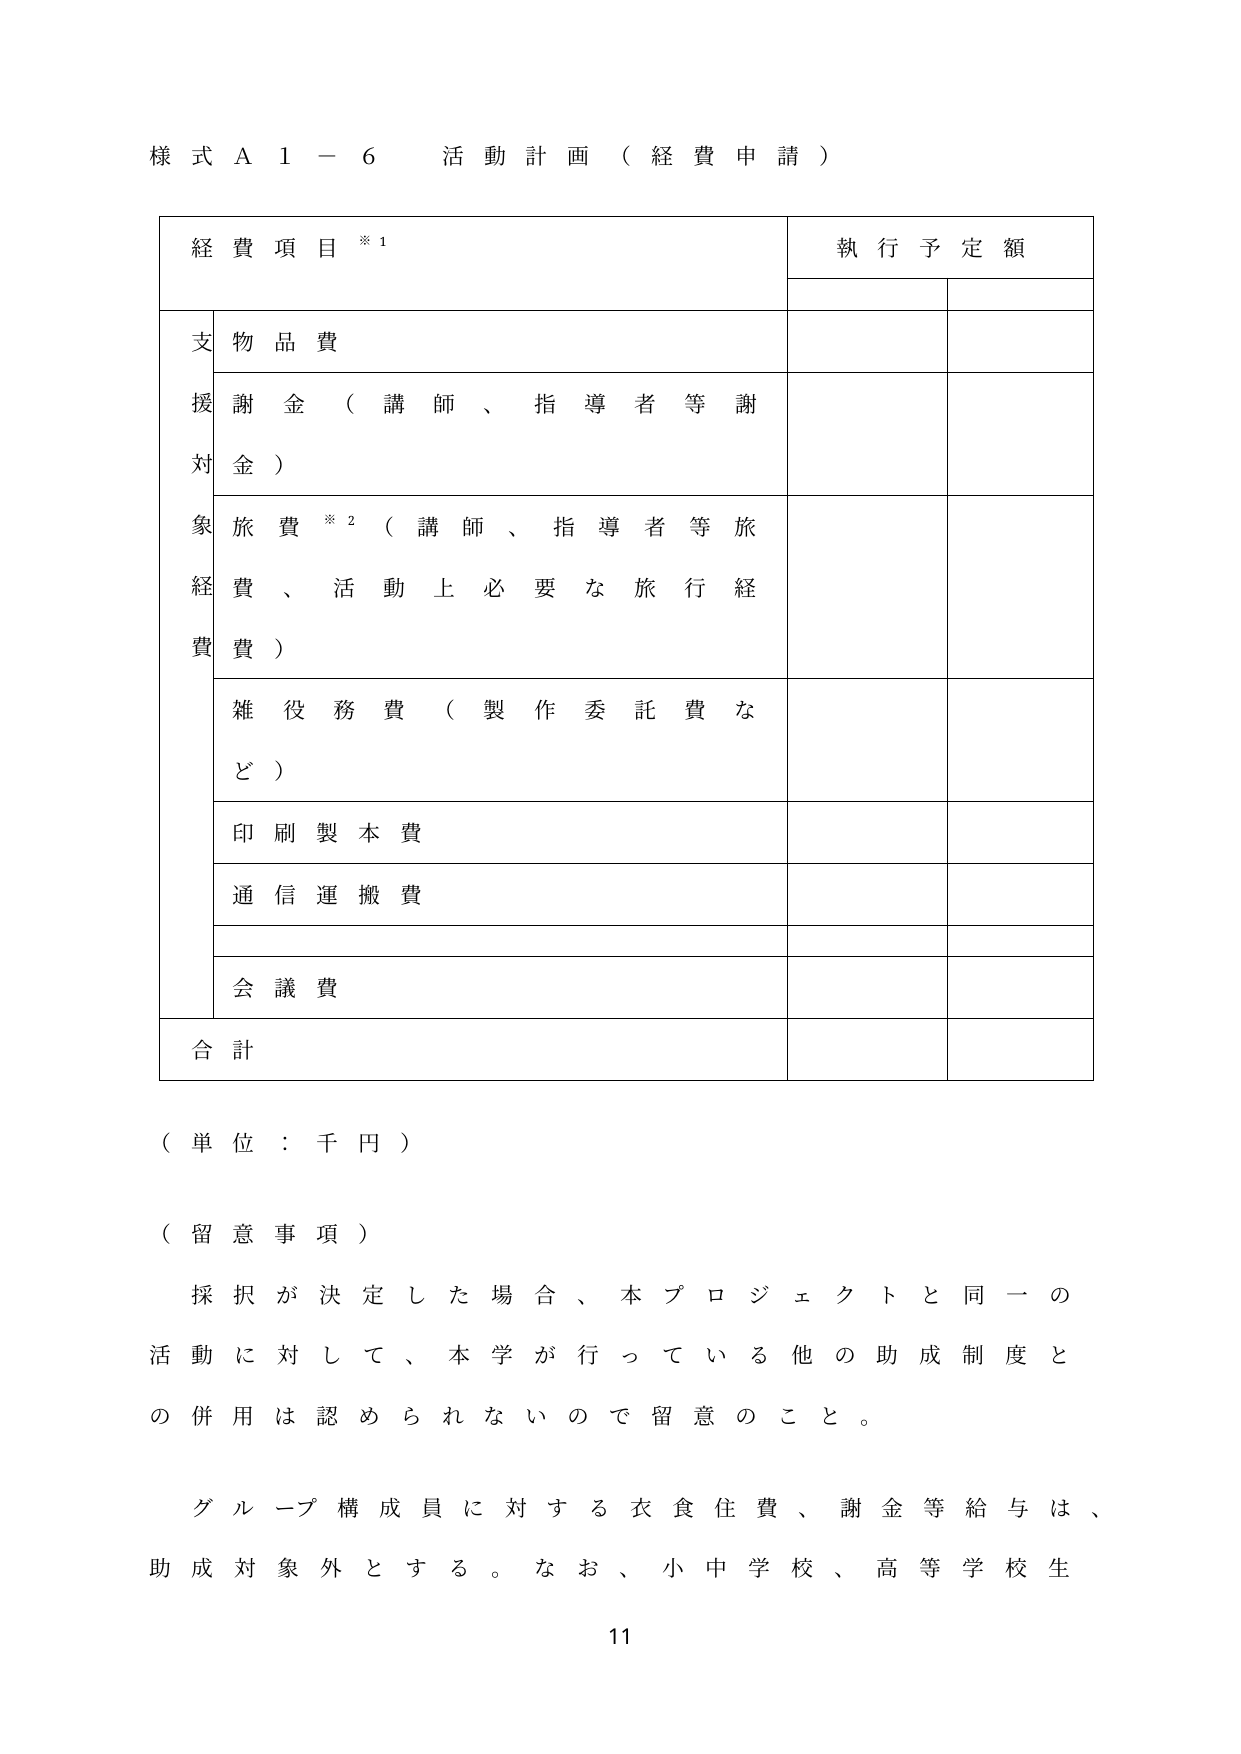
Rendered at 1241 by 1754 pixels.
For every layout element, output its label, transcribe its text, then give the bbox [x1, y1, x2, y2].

table_cell 支援対象経費 [160, 311, 213, 1018]
table_cell [788, 926, 947, 956]
table_cell [948, 311, 1093, 372]
text （単位：千円） [149, 1081, 1091, 1172]
text （留意事項） [149, 1202, 1091, 1263]
table_cell [788, 279, 947, 310]
table_cell [948, 802, 1093, 863]
table_cell [788, 802, 947, 863]
table_cell 会議費 [214, 957, 787, 1018]
table_cell [788, 957, 947, 1018]
table_cell 合計 [160, 1019, 787, 1080]
table_cell [948, 926, 1093, 956]
table_header 執行予定額 [788, 217, 1093, 277]
table_cell 旅費※2（講師、指導者等旅費、活動上必要な旅行経費） [214, 496, 787, 678]
table_header 経費項目※1 [160, 217, 787, 310]
table_cell [948, 957, 1093, 1018]
table_cell [948, 1019, 1093, 1080]
table_cell [948, 496, 1093, 678]
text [149, 1476, 1091, 1598]
table_cell [948, 679, 1093, 801]
table_cell 物品費 [214, 311, 787, 372]
table_cell 印刷製本費 [214, 802, 787, 863]
table_cell [788, 1019, 947, 1080]
table_cell [788, 679, 947, 801]
text 採択が決定した場合、本プロジェクトと同一の活動に対して、本学が行っている他の助成制度との併用は認められないので留意のこと。 [149, 1263, 1091, 1446]
table_cell [788, 373, 947, 494]
text 様式Ａ１－６ 活動計画（経費申請） [149, 124, 1091, 185]
table_cell [788, 311, 947, 372]
table_cell [948, 373, 1093, 494]
table_cell [948, 279, 1093, 310]
table_cell [788, 864, 947, 924]
table_cell 通信運搬費 [214, 864, 787, 924]
table_cell [214, 926, 787, 956]
table_cell [788, 496, 947, 678]
table_cell 雑役務費（製作委託費など） [214, 679, 787, 801]
table_cell [948, 864, 1093, 924]
table_cell 謝金（講師、指導者等謝金） [214, 373, 787, 494]
